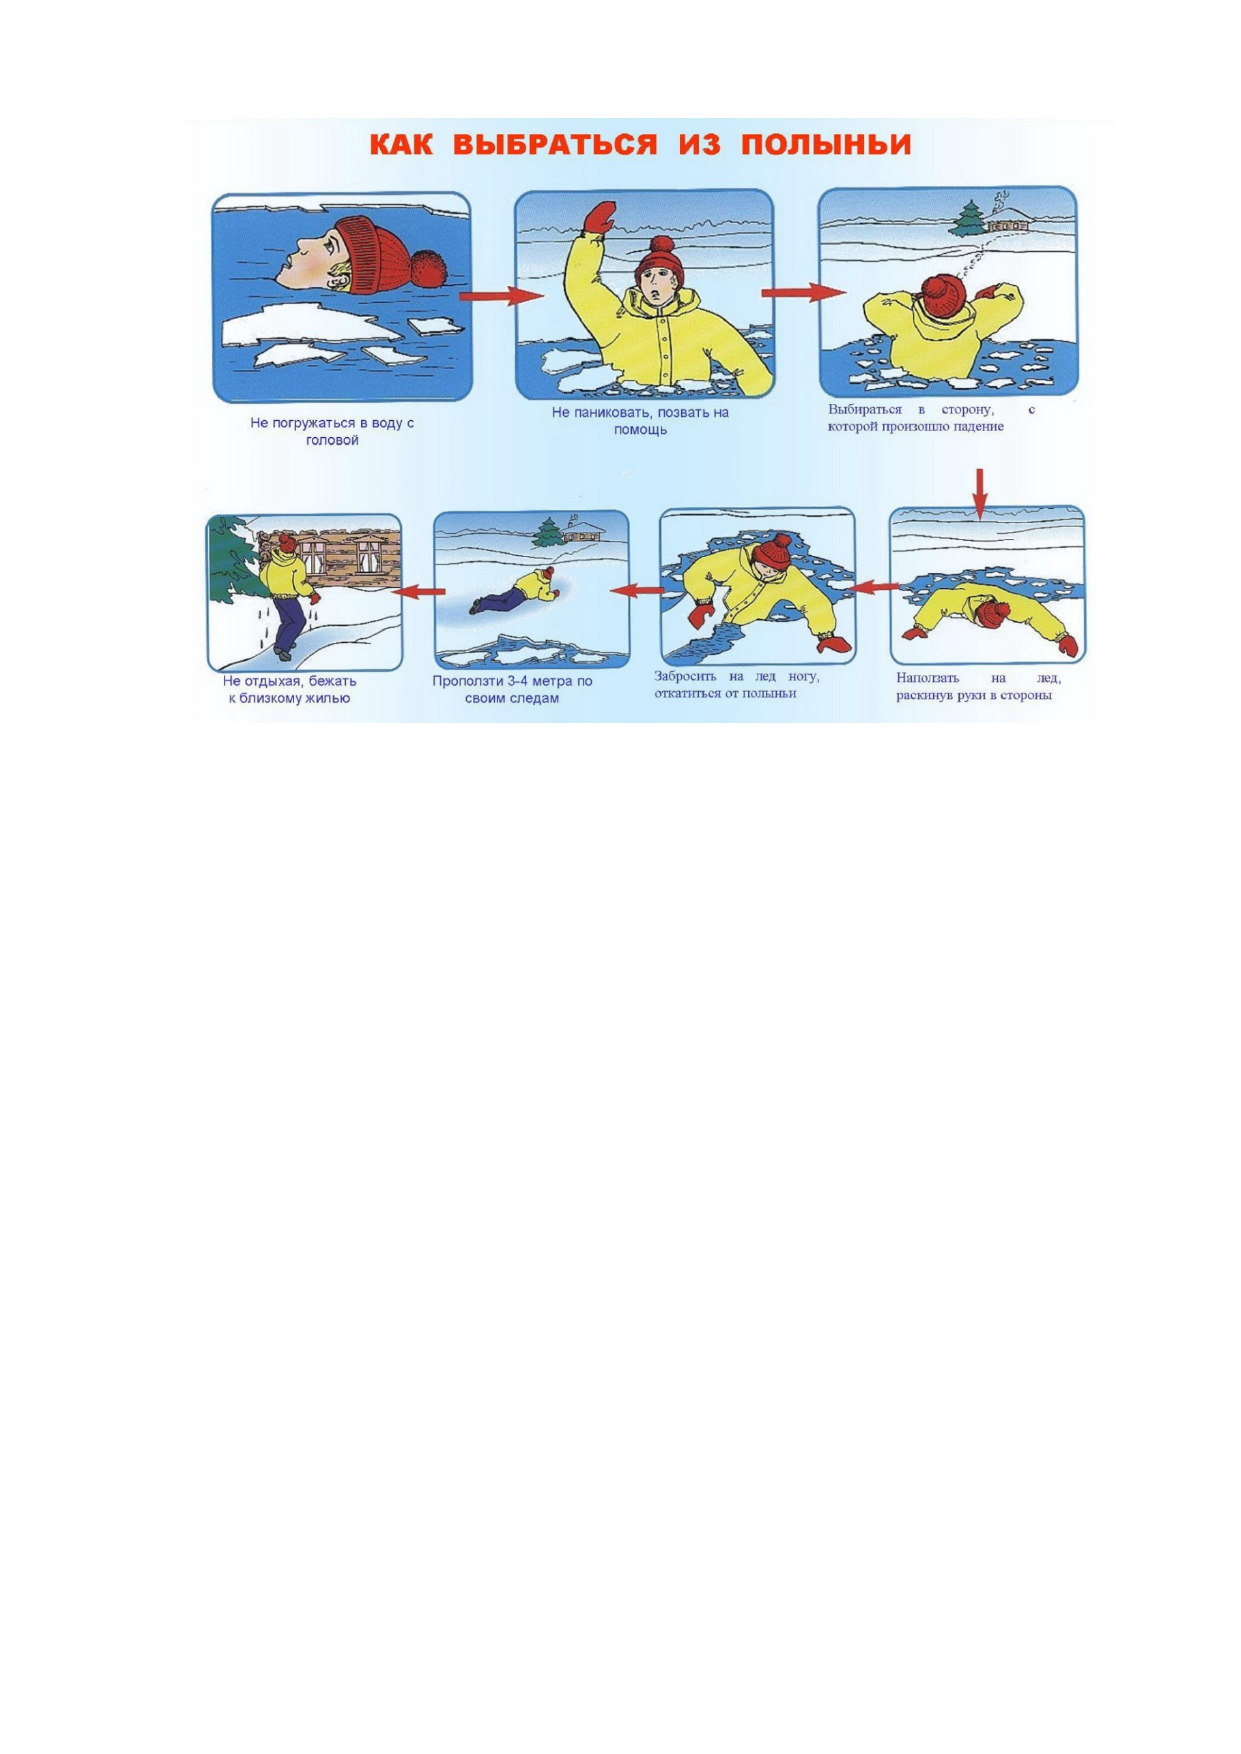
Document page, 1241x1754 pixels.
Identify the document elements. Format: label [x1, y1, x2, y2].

picture [177, 118, 1115, 723]
